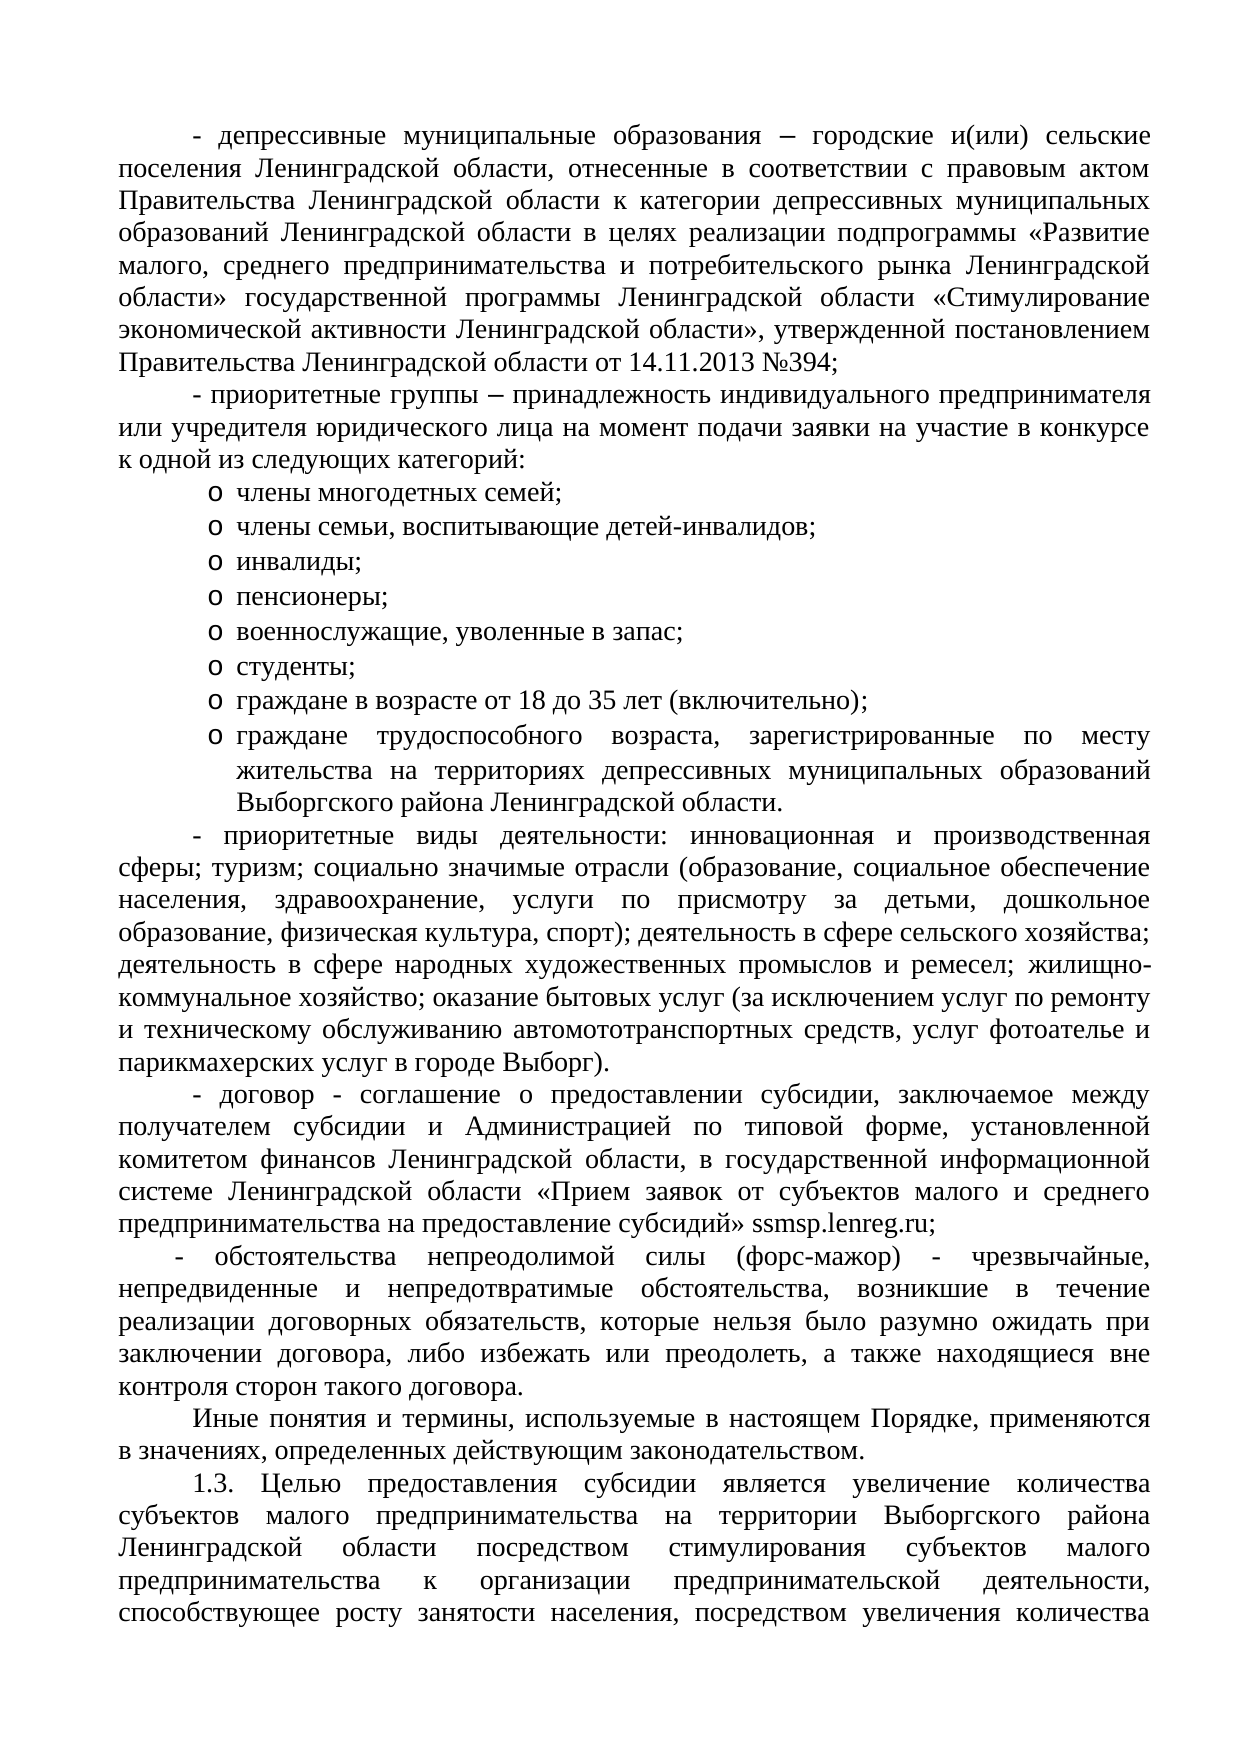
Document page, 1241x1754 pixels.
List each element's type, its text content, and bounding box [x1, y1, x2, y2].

list члены семьи, воспитывающие детей-инвалидов; [207, 509, 1152, 544]
list граждане в возрасте от 18 до 35 лет (включительно); [207, 683, 1152, 718]
text - депрессивные муниципальные образования – городские и(или) сельские поселения Ленинградской области, отнесенные в соответствии с правовым актом Правительства Ленинградской области к категории депрессивных муниципальных образований Ленинградской области в целях реализации подпрограммы «Развитие малого, среднего предпринимательства и потребительского рынка Ленинградской области» государственной программы Ленинградской области «Стимулирование экономической активности Ленинградской области», утвержденной постановлением Правительства Ленинградской области от 14.11.2013 №394; [118, 118, 1152, 377]
list члены многодетных семей; [207, 475, 1152, 509]
list граждане трудоспособного возраста, зарегистрированные по месту жительства на территориях депрессивных муниципальных образований Выборгского района Ленинградской области. [207, 718, 1152, 818]
list студенты; [207, 649, 1152, 683]
text - обстоятельства непреодолимой силы (форс-мажор) - чрезвычайные, непредвиденные и непредотвратимые обстоятельства, возникшие в течение реализации договорных обязательств, которые нельзя было разумно ожидать при заключении договора, либо избежать или преодолеть, а также находящиеся вне контроля сторон такого договора. [118, 1239, 1152, 1401]
text Иные понятия и термины, используемые в настоящем Порядке, применяются в значениях, определенных действующим законодательством. [118, 1401, 1152, 1466]
list инвалиды; [207, 544, 1152, 579]
list военнослужащие, уволенные в запас; [207, 614, 1152, 649]
text - приоритетные виды деятельности: инновационная и производственная сферы; туризм; социально значимые отрасли (образование, социальное обеспечение населения, здравоохранение, услуги по присмотру за детьми, дошкольное образование, физическая культура, спорт); деятельность в сфере сельского хозяйства; деятельность в сфере народных художественных промыслов и ремесел; жилищно-коммунальное хозяйство; оказание бытовых услуг (за исключением услуг по ремонту и техническому обслуживанию автомототранспортных средств, услуг фотоателье и парикмахерских услуг в городе Выборг). [118, 818, 1152, 1077]
text - договор - соглашение о предоставлении субсидии, заключаемое между получателем субсидии и Администрацией по типовой форме, установленной комитетом финансов Ленинградской области, в государственной информационной системе Ленинградской области «Прием заявок от субъектов малого и среднего предпринимательства на предоставление субсидий» ssmsp.lenreg.ru; [118, 1077, 1152, 1239]
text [118, 1466, 1152, 1628]
list пенсионеры; [207, 579, 1152, 614]
text - приоритетные группы – принадлежность индивидуального предпринимателя или учредителя юридического лица на момент подачи заявки на участие в конкурсе к одной из следующих категорий: [118, 377, 1152, 475]
